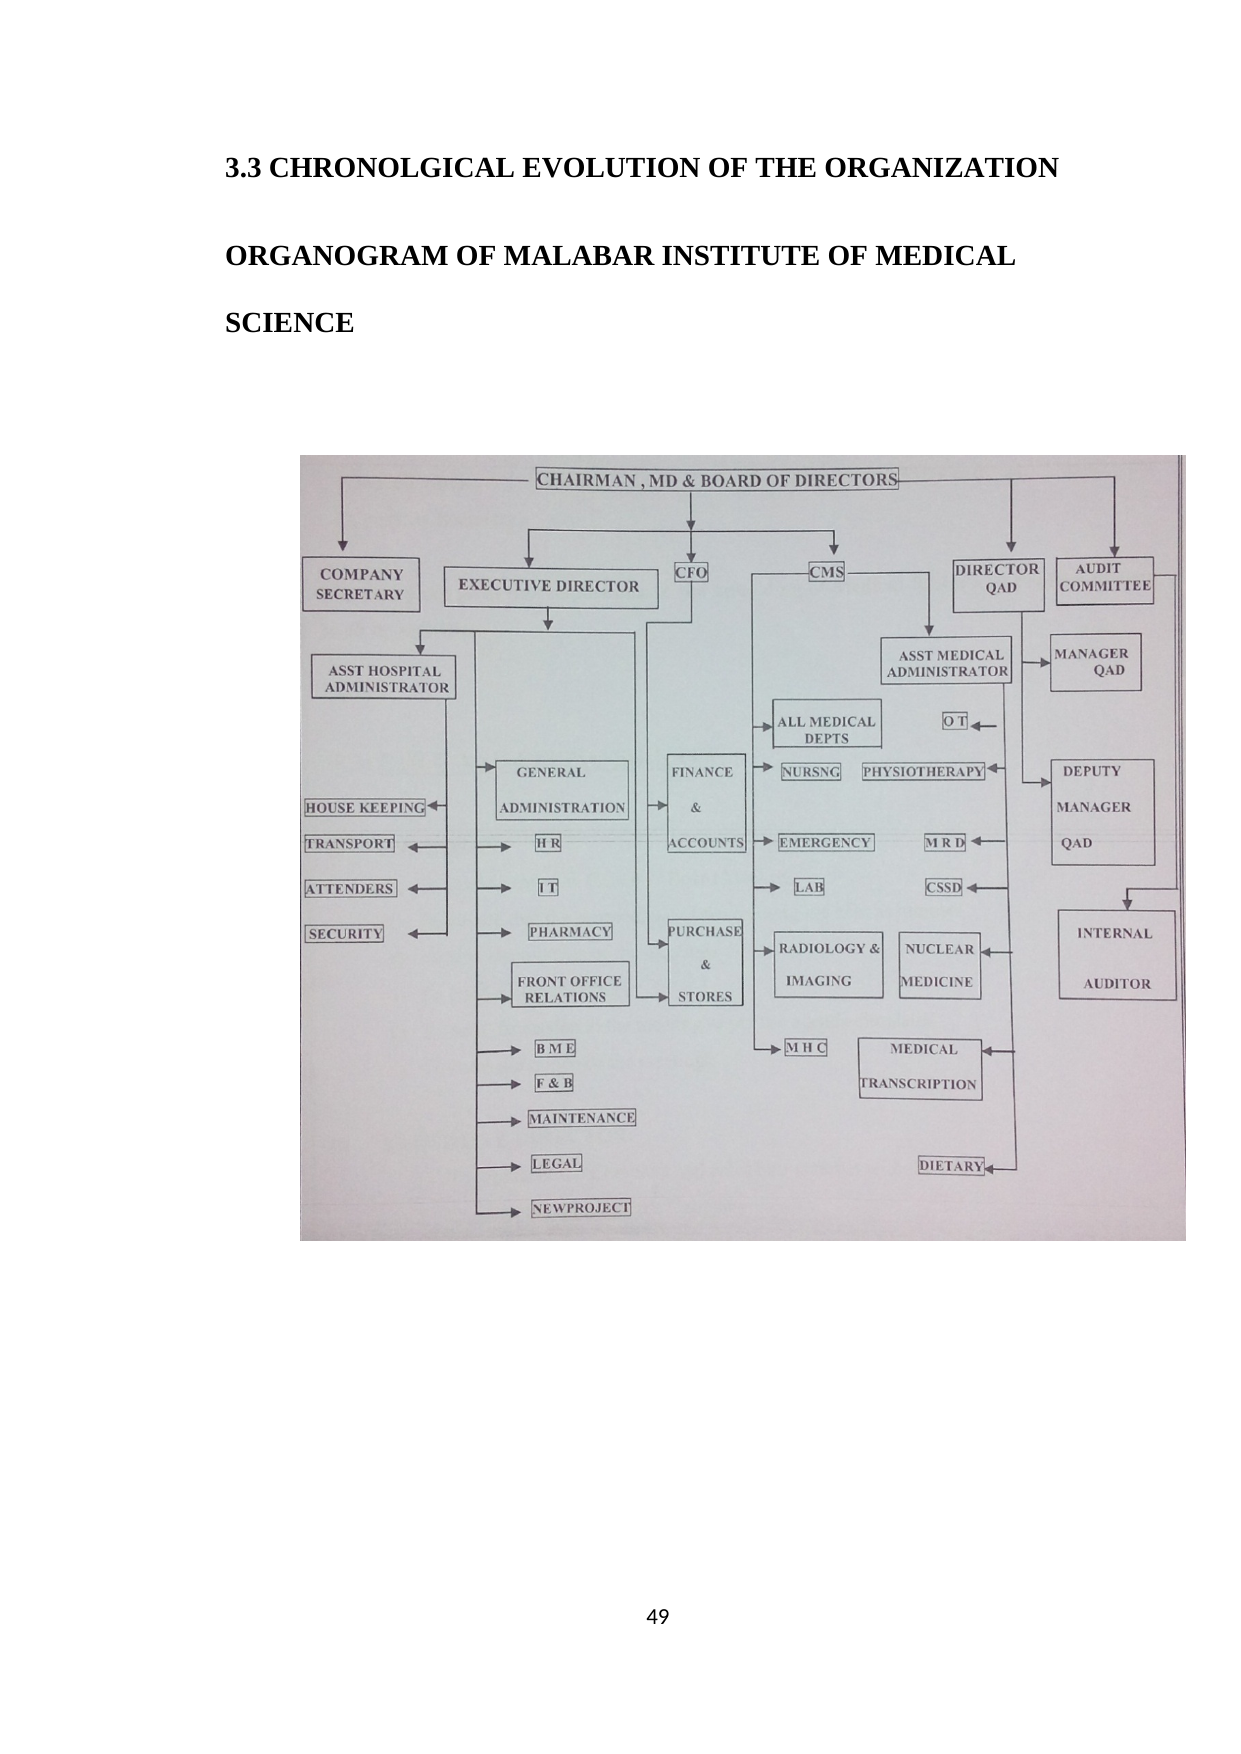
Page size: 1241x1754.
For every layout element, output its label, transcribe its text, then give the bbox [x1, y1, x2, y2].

text 3.3 CHRONOLGICAL EVOLUTION OF THE ORGANIZATION [225, 150, 1090, 183]
text ORGANOGRAM OF MALABAR INSTITUTE OF MEDICAL SCIENCE [225, 238, 1090, 338]
picture [300, 455, 1186, 1241]
